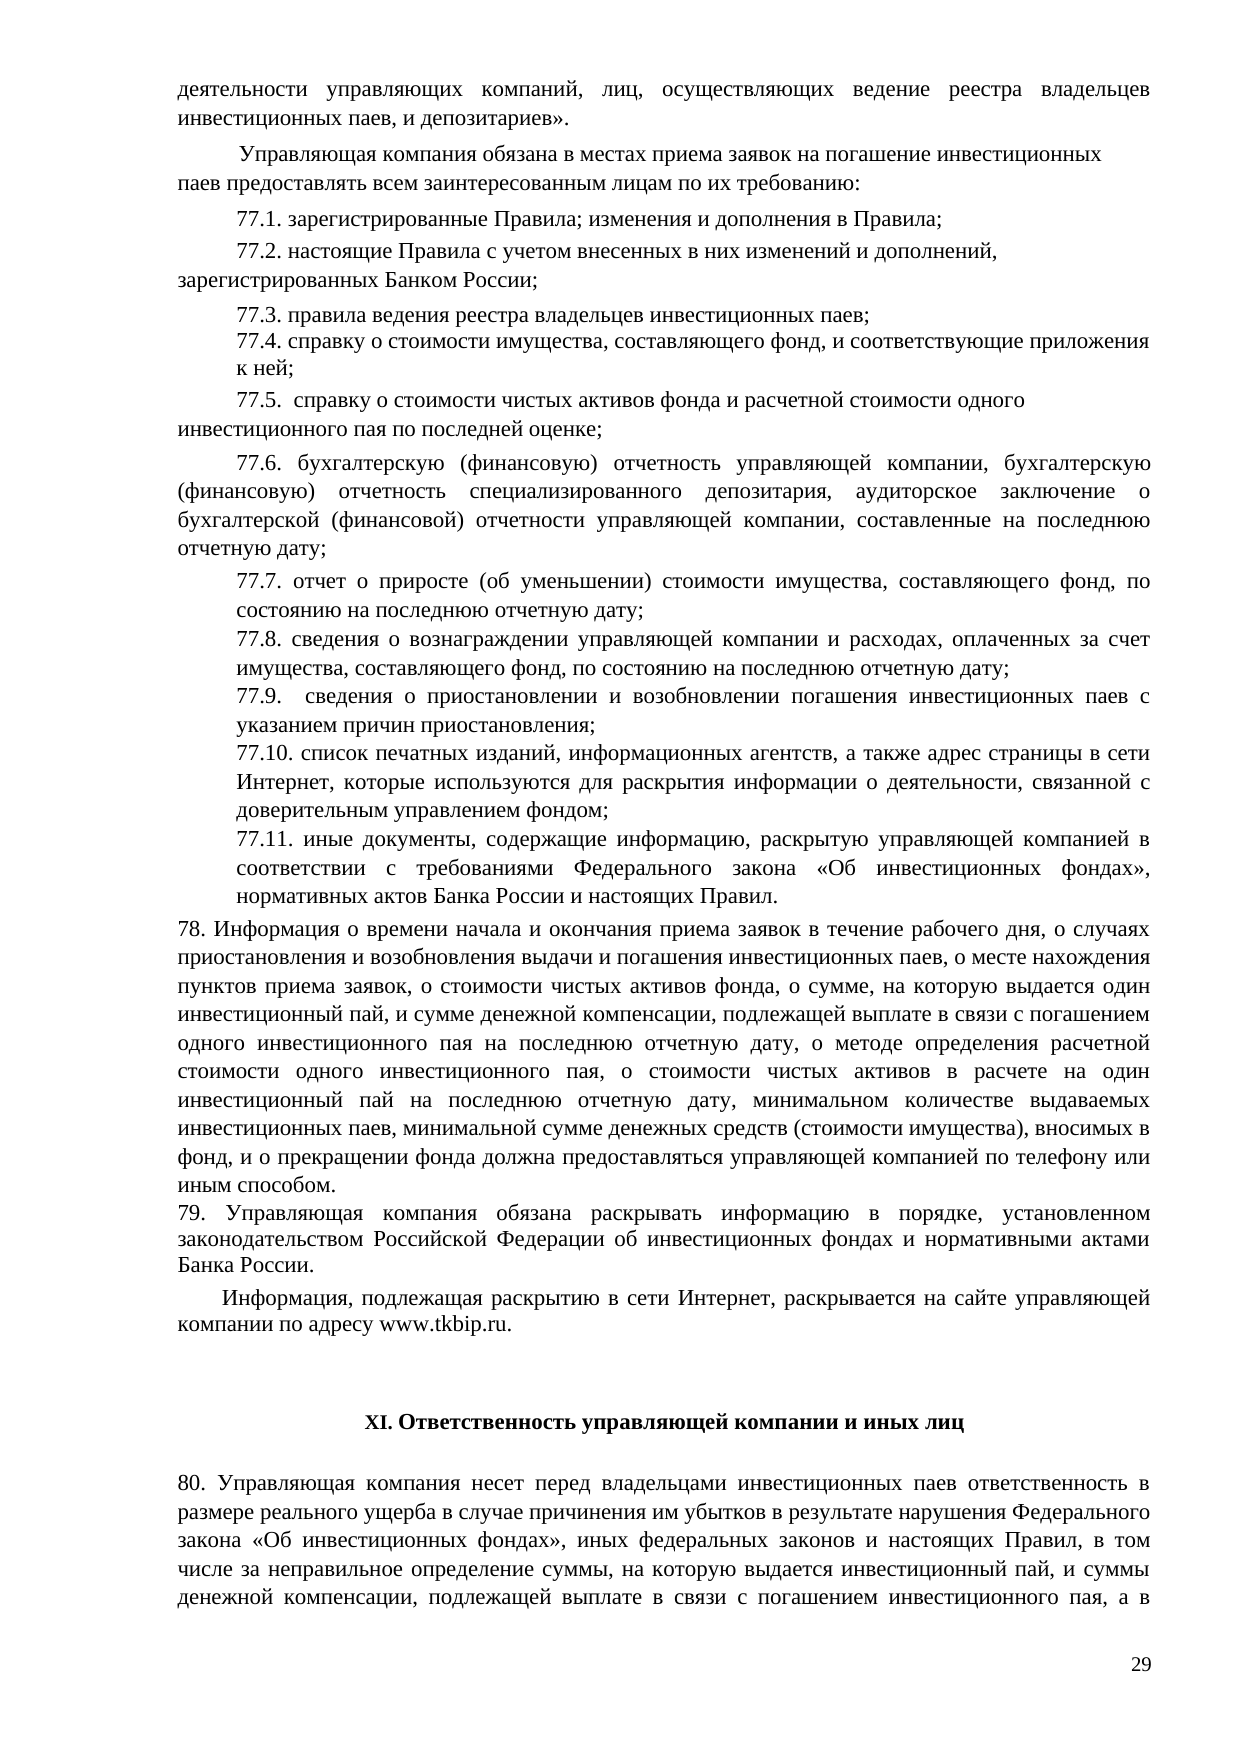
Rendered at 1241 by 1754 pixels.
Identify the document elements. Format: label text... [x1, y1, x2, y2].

text Информация, подлежащая раскрытию в сети Интернет, раскрывается на сайте управляющей компании по адресу www.tkbip.ru. [177, 1284, 1152, 1337]
list 77.3. правила ведения реестра владельцев инвестиционных паев; [236, 301, 1152, 327]
text 77.2. настоящие Правила с учетом внесенных в них изменений и дополнений, зарегистрированных Банком России; [177, 236, 1152, 293]
text 77.5. справку о стоимости чистых активов фонда и расчетной стоимости одного инвестиционного пая по последней оценке; [177, 384, 1152, 442]
text 78. Информация о времени начала и окончания приема заявок в течение рабочего дня, о случаях приостановления и возобновления выдачи и погашения инвестиционных паев, о месте нахождения пунктов приема заявок, о стоимости чистых активов фонда, о сумме, на которую выдается один инвестиционный пай, и сумме денежной компенсации, подлежащей выплате в связи с погашением одного инвестиционного пая на последнюю отчетную дату, о методе определения расчетной стоимости одного инвестиционного пая, о стоимости чистых активов в расчете на один инвестиционный пай на последнюю отчетную дату, минимальном количестве выдаваемых инвестиционных паев, минимальной сумме денежных средств (стоимости имущества), вносимых в фонд, и о прекращении фонда должна предоставляться управляющей компанией по телефону или иным способом. [177, 913, 1152, 1199]
text Управляющая компания обязана в местах приема заявок на погашение инвестиционных паев предоставлять всем заинтересованным лицам по их требованию: [177, 138, 1152, 196]
text 77.1. зарегистрированные Правила; изменения и дополнения в Правила; [177, 205, 1152, 231]
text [177, 74, 1152, 131]
list 77.8. сведения о вознаграждении управляющей компании и расходах, оплаченных за счет имущества, составляющего фонд, по состоянию на последнюю отчетную дату; [236, 623, 1152, 681]
list 77.11. иные документы, содержащие информацию, раскрытую управляющей компанией в соответствии с требованиями Федерального закона «Об инвестиционных фондах», нормативных актов Банка России и настоящих Правил. [236, 824, 1152, 909]
list 77.4. справку о стоимости имущества, составляющего фонд, и соответствующие приложения к ней; [236, 327, 1152, 380]
text XI. Ответственность управляющей компании и иных лиц [177, 1408, 1152, 1435]
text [177, 1468, 1152, 1611]
text 77.6. бухгалтерскую (финансовую) отчетность управляющей компании, бухгалтерскую (финансовую) отчетность специализированного депозитария, аудиторское заключение о бухгалтерской (финансовой) отчетности управляющей компании, составленные на последнюю отчетную дату; [177, 447, 1152, 561]
list 77.9. сведения о приостановлении и возобновлении погашения инвестиционных паев с указанием причин приостановления; [236, 681, 1152, 738]
text 79. Управляющая компания обязана раскрывать информацию в порядке, установленном законодательством Российской Федерации об инвестиционных фондах и нормативными актами Банка России. [177, 1199, 1152, 1278]
list 77.7. отчет о приросте (об уменьшении) стоимости имущества, составляющего фонд, по состоянию на последнюю отчетную дату; [236, 566, 1152, 623]
list 77.10. список печатных изданий, информационных агентств, а также адрес страницы в сети Интернет, которые используются для раскрытия информации о деятельности, связанной с доверительным управлением фондом; [236, 738, 1152, 824]
